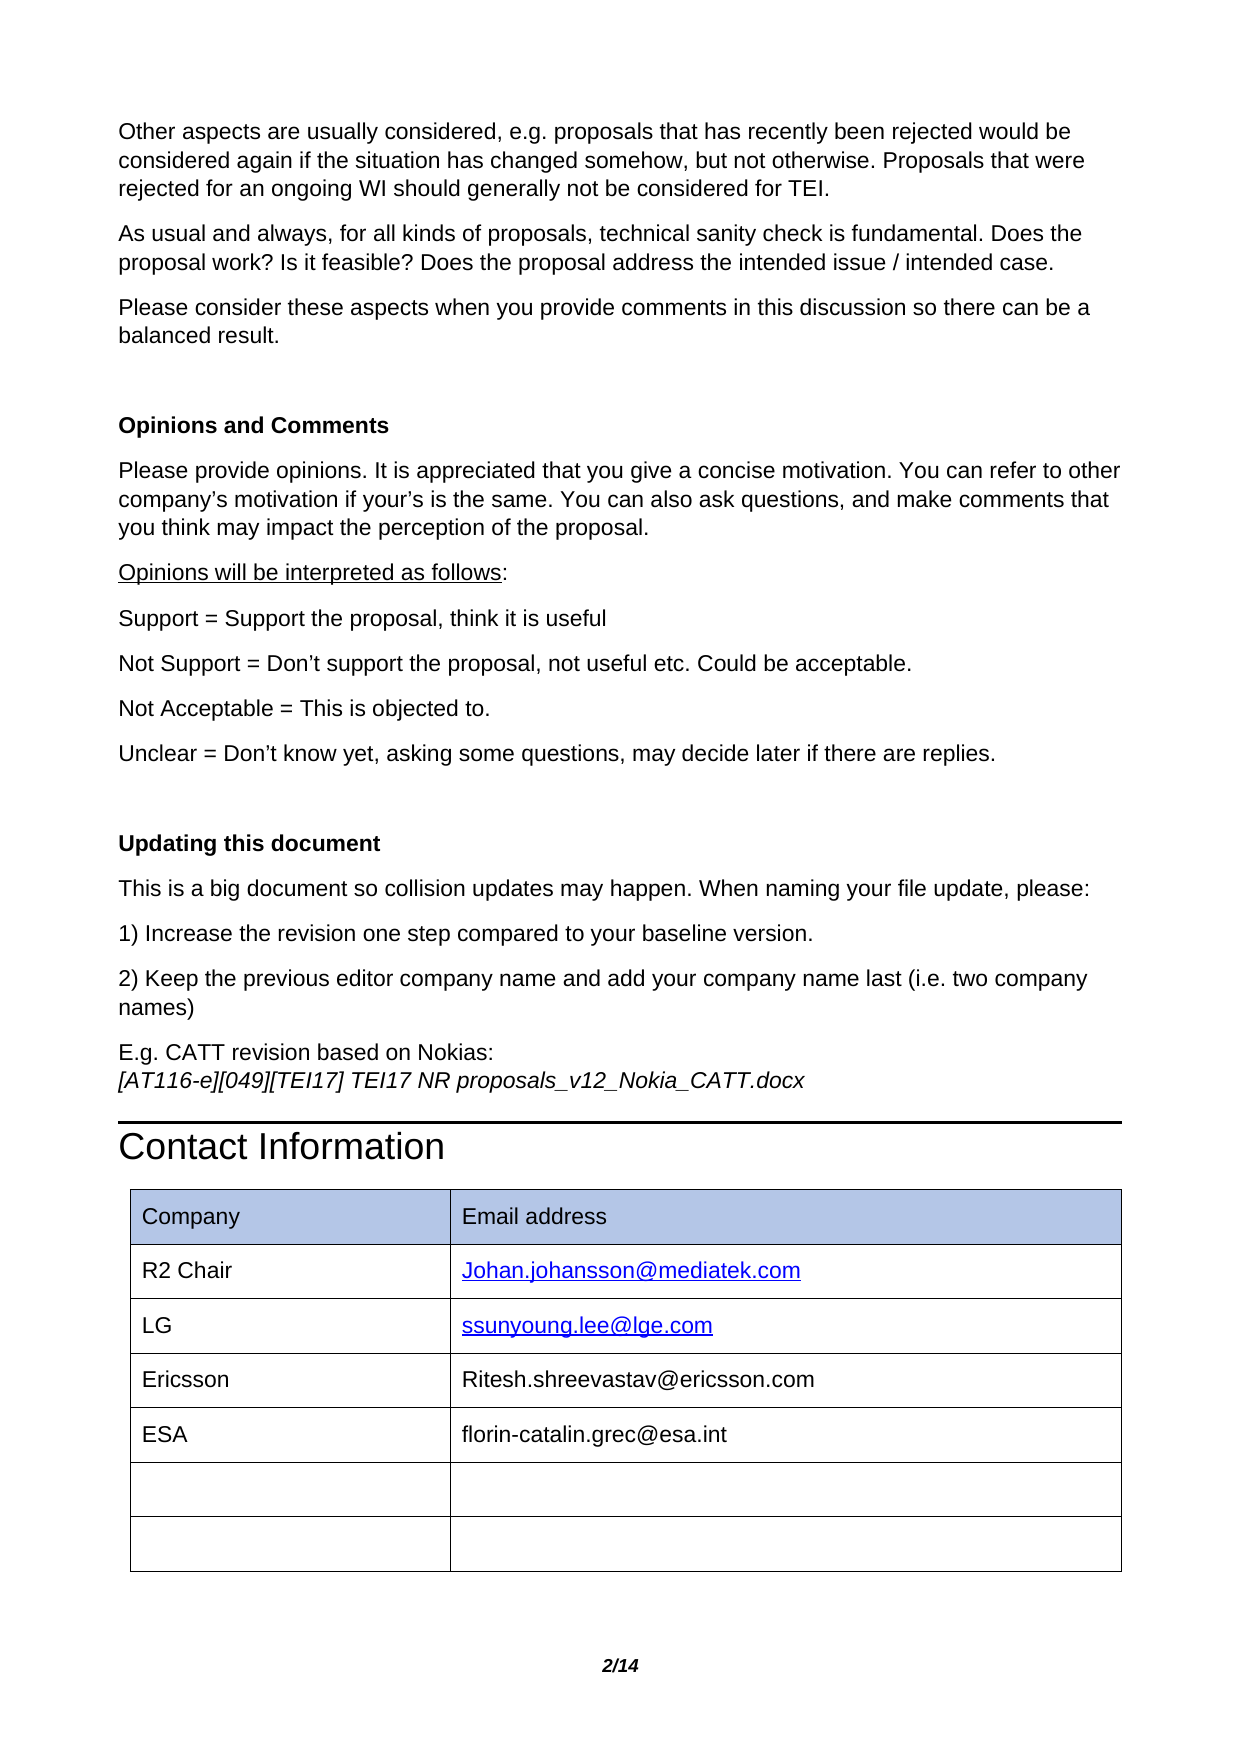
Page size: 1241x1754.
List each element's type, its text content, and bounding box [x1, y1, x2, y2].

text 2) Keep the previous editor company name and add your company name last (i.e. two company names) [118, 965, 1122, 1020]
table_header Email address [451, 1190, 1121, 1244]
table_cell [451, 1463, 1121, 1516]
text E.g. CATT revision based on Nokias: [AT116-e][049][TEI17] TEI17 NR proposals_v12_Nokia_CATT.docx [118, 1039, 1122, 1094]
text Opinions and Comments [118, 412, 1122, 439]
text Unclear = Don’t know yet, asking some questions, may decide later if there are replies. [118, 740, 1122, 766]
table_cell R2 Chair [131, 1245, 450, 1298]
table_cell Ericsson [131, 1354, 450, 1407]
table_cell Johan.johansson@mediatek.com [451, 1245, 1121, 1298]
table_cell ssunyoung.lee@lge.com [451, 1299, 1121, 1353]
table_cell Ritesh.shreevastav@ericsson.com [451, 1354, 1121, 1407]
text Other aspects are usually considered, e.g. proposals that has recently been rejected would be considered again if the situation has changed somehow, but not otherwise. Proposals that were rejected for an ongoing WI should generally not be considered for TEI. [118, 118, 1122, 201]
text As usual and always, for all kinds of proposals, technical sanity check is fundamental. Does the proposal work? Is it feasible? Does the proposal address the intended issue / intended case. [118, 220, 1122, 275]
text Opinions will be interpreted as follows: [118, 559, 1122, 586]
table_header Company [131, 1190, 450, 1244]
text Updating this document [118, 830, 1122, 856]
table_cell florin-catalin.grec@esa.int [451, 1408, 1121, 1462]
table_cell [451, 1517, 1121, 1571]
text Not Support = Don’t support the proposal, not useful etc. Could be acceptable. [118, 649, 1122, 676]
text Please provide opinions. It is appreciated that you give a concise motivation. You can refer to other company’s motivation if your’s is the same. You can also ask questions, and make comments that you think may impact the perception of the proposal. [118, 457, 1122, 541]
text Not Acceptable = This is objected to. [118, 695, 1122, 721]
text 1) Increase the revision one step compared to your baseline version. [118, 920, 1122, 947]
subtitle Contact Information [118, 1124, 1122, 1167]
text This is a big document so collision updates may happen. When naming your file update, please: [118, 875, 1122, 901]
table_cell LG [131, 1299, 450, 1353]
table_cell [131, 1517, 450, 1571]
text Please consider these aspects when you provide comments in this discussion so there can be a balanced result. [118, 294, 1122, 348]
text Support = Support the proposal, think it is useful [118, 604, 1122, 631]
table_cell ESA [131, 1408, 450, 1462]
table_cell [131, 1463, 450, 1516]
